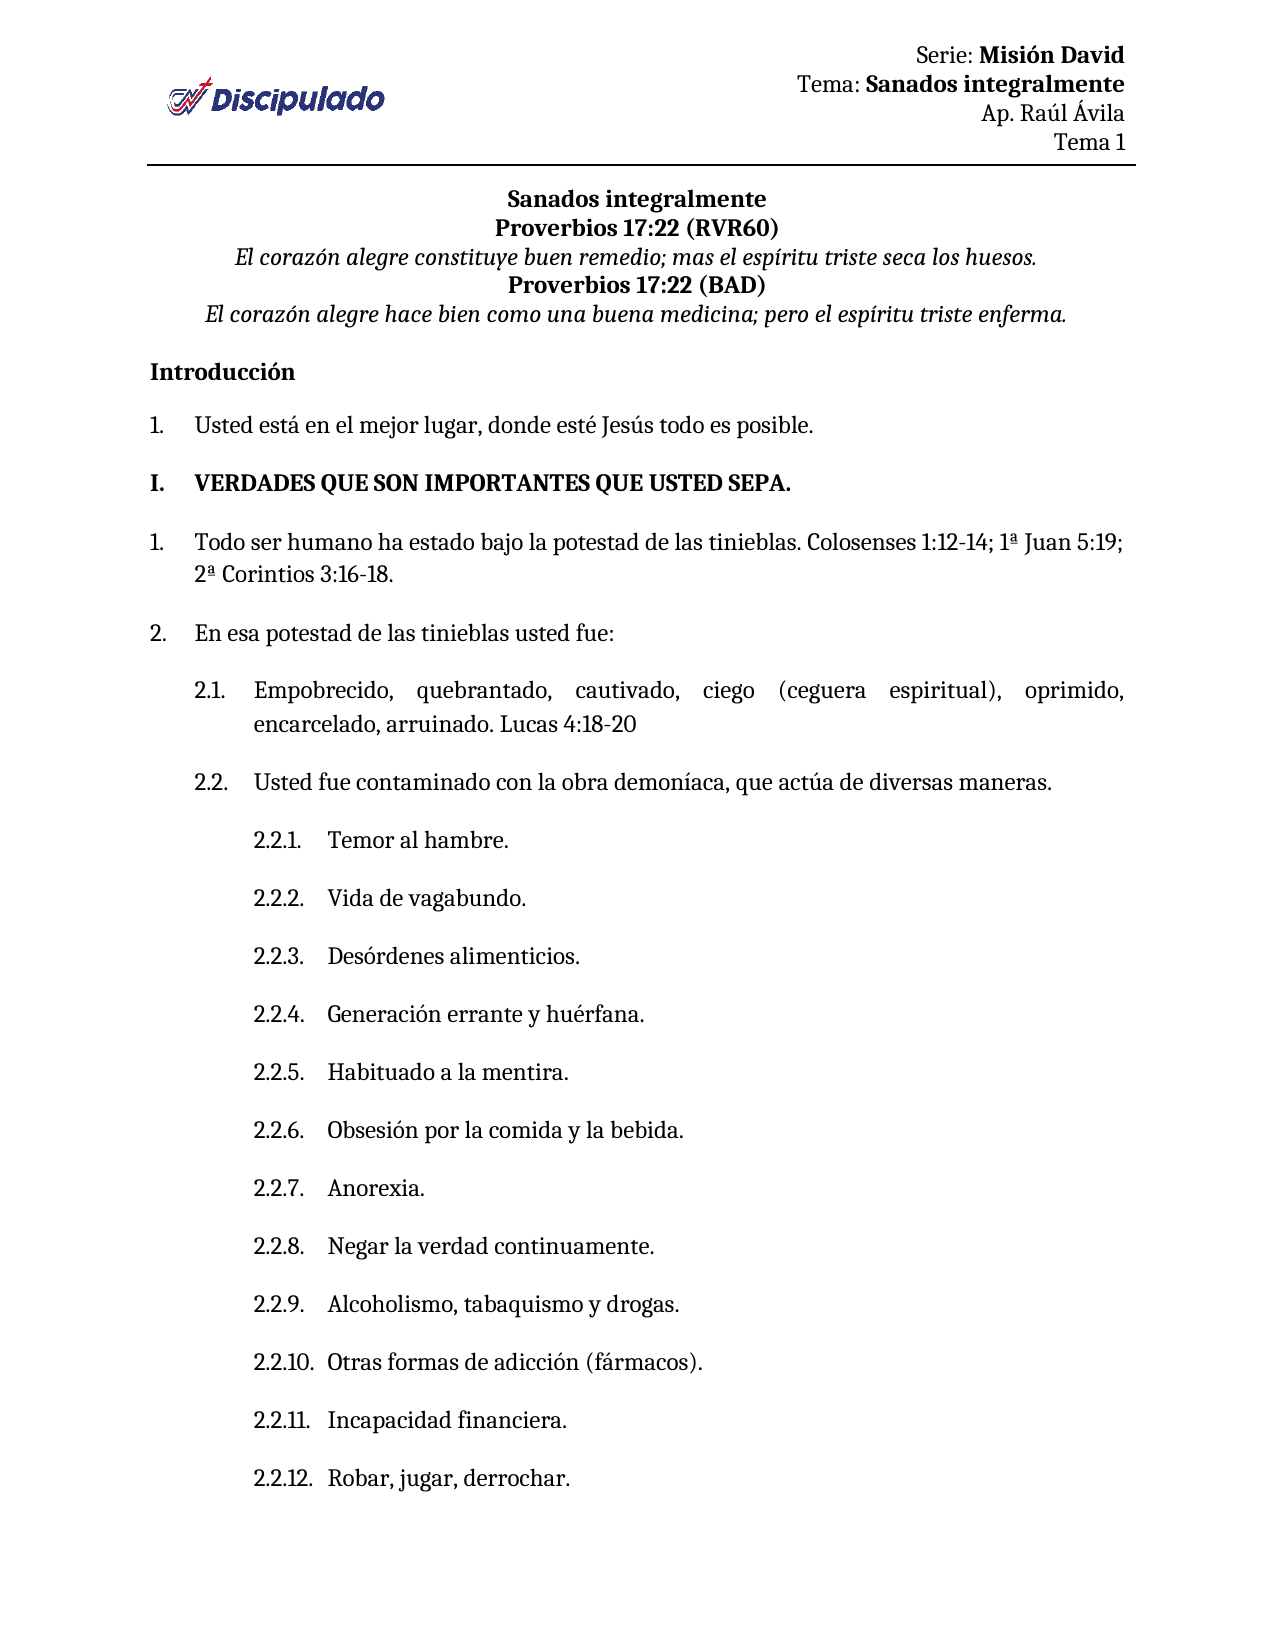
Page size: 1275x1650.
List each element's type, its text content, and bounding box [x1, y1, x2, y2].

list Vida de vagabundo. [253, 883, 1125, 912]
list Usted está en el mejor lugar, donde esté Jesús todo es posible. [150, 411, 1125, 440]
list Empobrecido, quebrantado, cautivado, ciego (ceguera espiritual), oprimido, encarcelado, arruinado. Lucas 4:18-20 [194, 676, 1125, 738]
list Usted fue contaminado con la obra demoníaca, que actúa de diversas maneras. [194, 767, 1125, 796]
list En esa potestad de las tinieblas usted fue: [150, 618, 1125, 647]
list Todo ser humano ha estado bajo la potestad de las tinieblas. Colosenses 1:12-14; 1ª Juan 5:19; 2ª Corintios 3:16-18. [150, 527, 1125, 589]
list Negar la verdad continuamente. [253, 1232, 1125, 1260]
list Anorexia. [253, 1174, 1125, 1202]
list Desórdenes alimenticios. [253, 942, 1125, 970]
text Sanados integralmente [150, 185, 1125, 214]
text Proverbios 17:22 (BAD) [150, 271, 1125, 300]
list Temor al hambre. [253, 826, 1125, 854]
list Habituado a la mentira. [253, 1058, 1125, 1086]
picture [164, 56, 392, 140]
list Otras formas de adicción (fármacos). [253, 1348, 1125, 1376]
list Alcoholismo, tabaquismo y drogas. [253, 1290, 1125, 1318]
text El corazón alegre constituye buen remedio; mas el espíritu triste seca los huesos. [150, 243, 1125, 271]
text El corazón alegre hace bien como una buena medicina; pero el espíritu triste enferma. [150, 300, 1125, 329]
list Generación errante y huérfana. [253, 999, 1125, 1028]
list Robar, jugar, derrochar. [253, 1464, 1125, 1492]
list Obsesión por la comida y la bebida. [253, 1116, 1125, 1144]
list VERDADES QUE SON IMPORTANTES QUE USTED SEPA. [150, 469, 1125, 498]
text Introducción [150, 358, 1125, 386]
list Incapacidad financiera. [253, 1406, 1125, 1434]
text Proverbios 17:22 (RVR60) [150, 214, 1125, 243]
